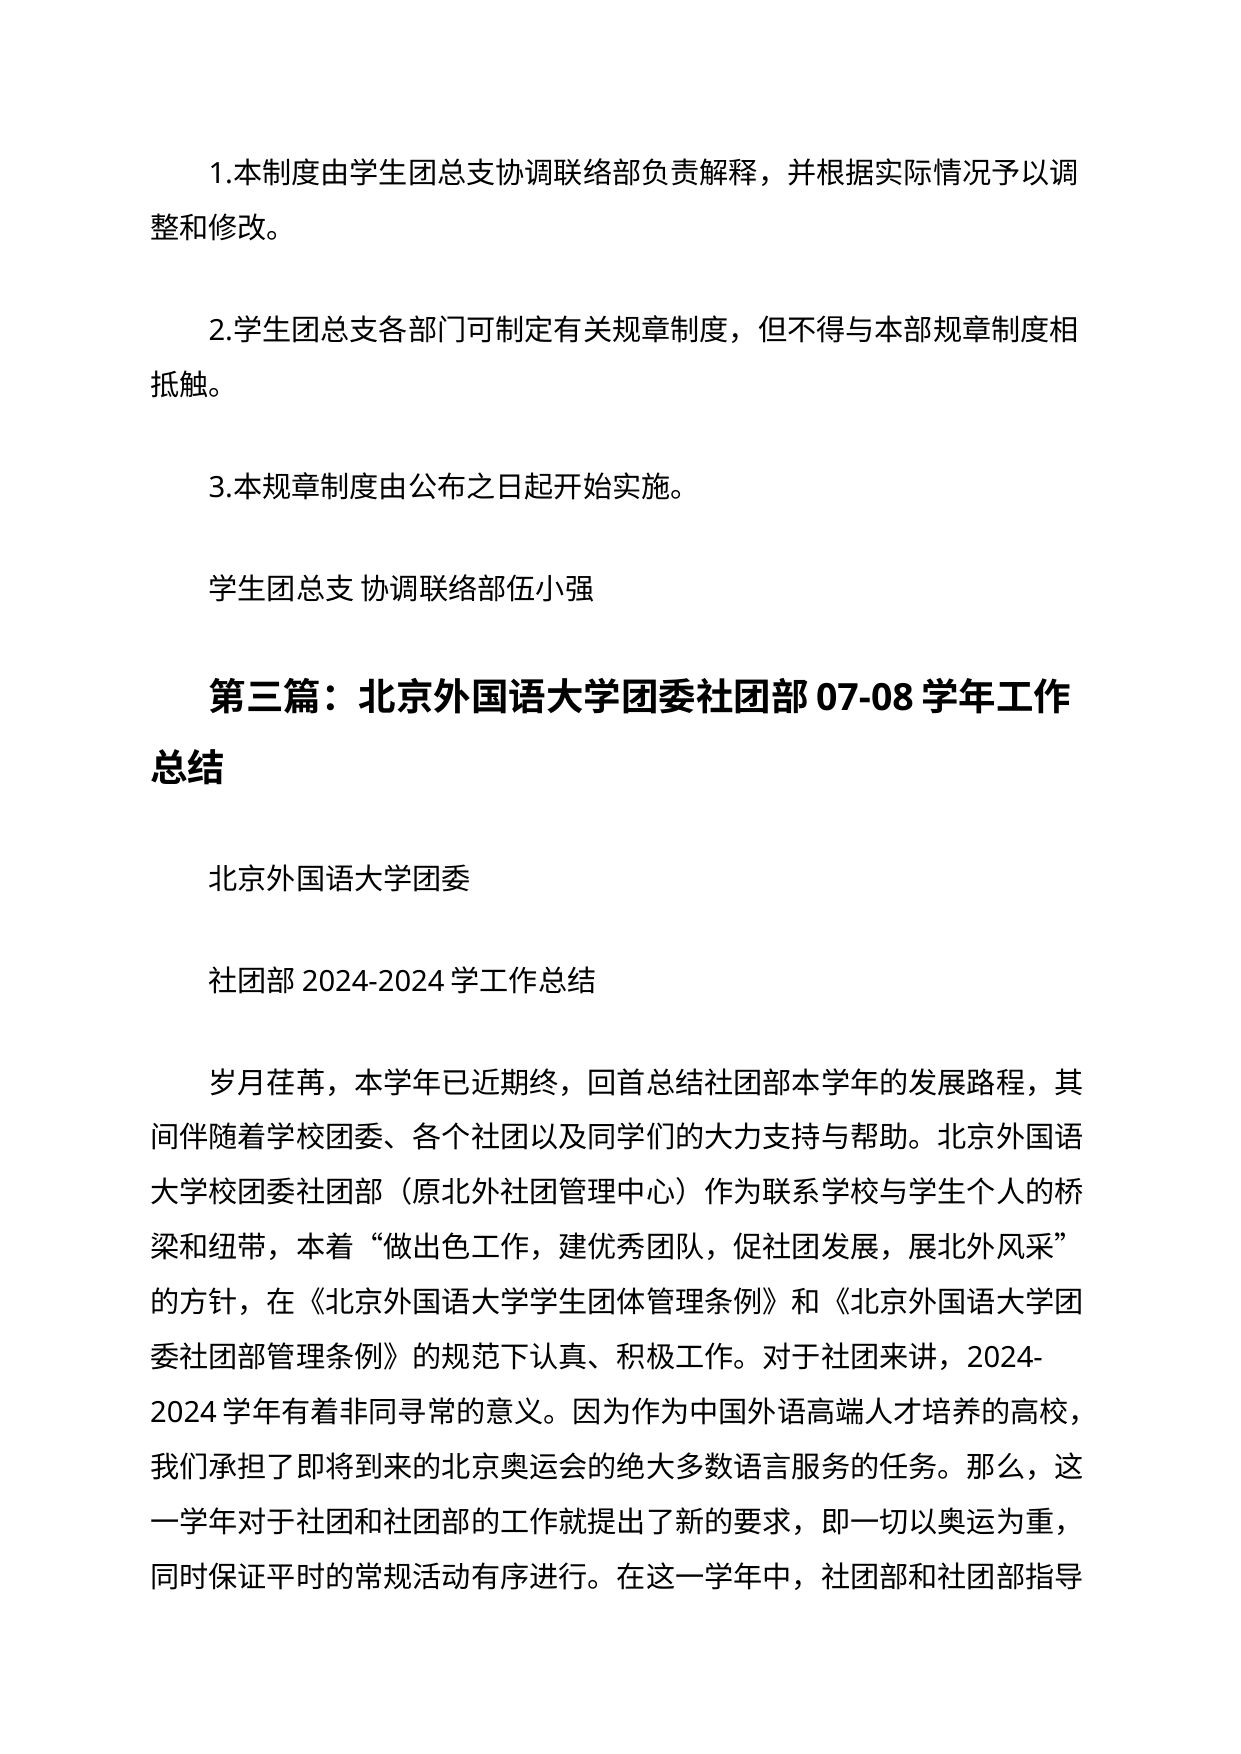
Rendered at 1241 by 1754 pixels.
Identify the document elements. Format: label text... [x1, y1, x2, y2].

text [150, 1059, 1090, 1596]
text 2.学生团总支各部门可制定有关规章制度，但不得与本部规章制度相抵触。 [150, 307, 1090, 404]
text 社团部2024-2024学工作总结 [150, 957, 1090, 999]
text 学生团总支 协调联络部伍小强 [150, 566, 1090, 608]
text 1.本制度由学生团总支协调联络部负责解释，并根据实际情况予以调整和修改。 [150, 150, 1090, 247]
text 第三篇：北京外国语大学团委社团部07-08学年工作总结 [150, 667, 1090, 792]
text 3.本规章制度由公布之日起开始实施。 [150, 463, 1090, 506]
text 北京外国语大学团委 [150, 855, 1090, 898]
